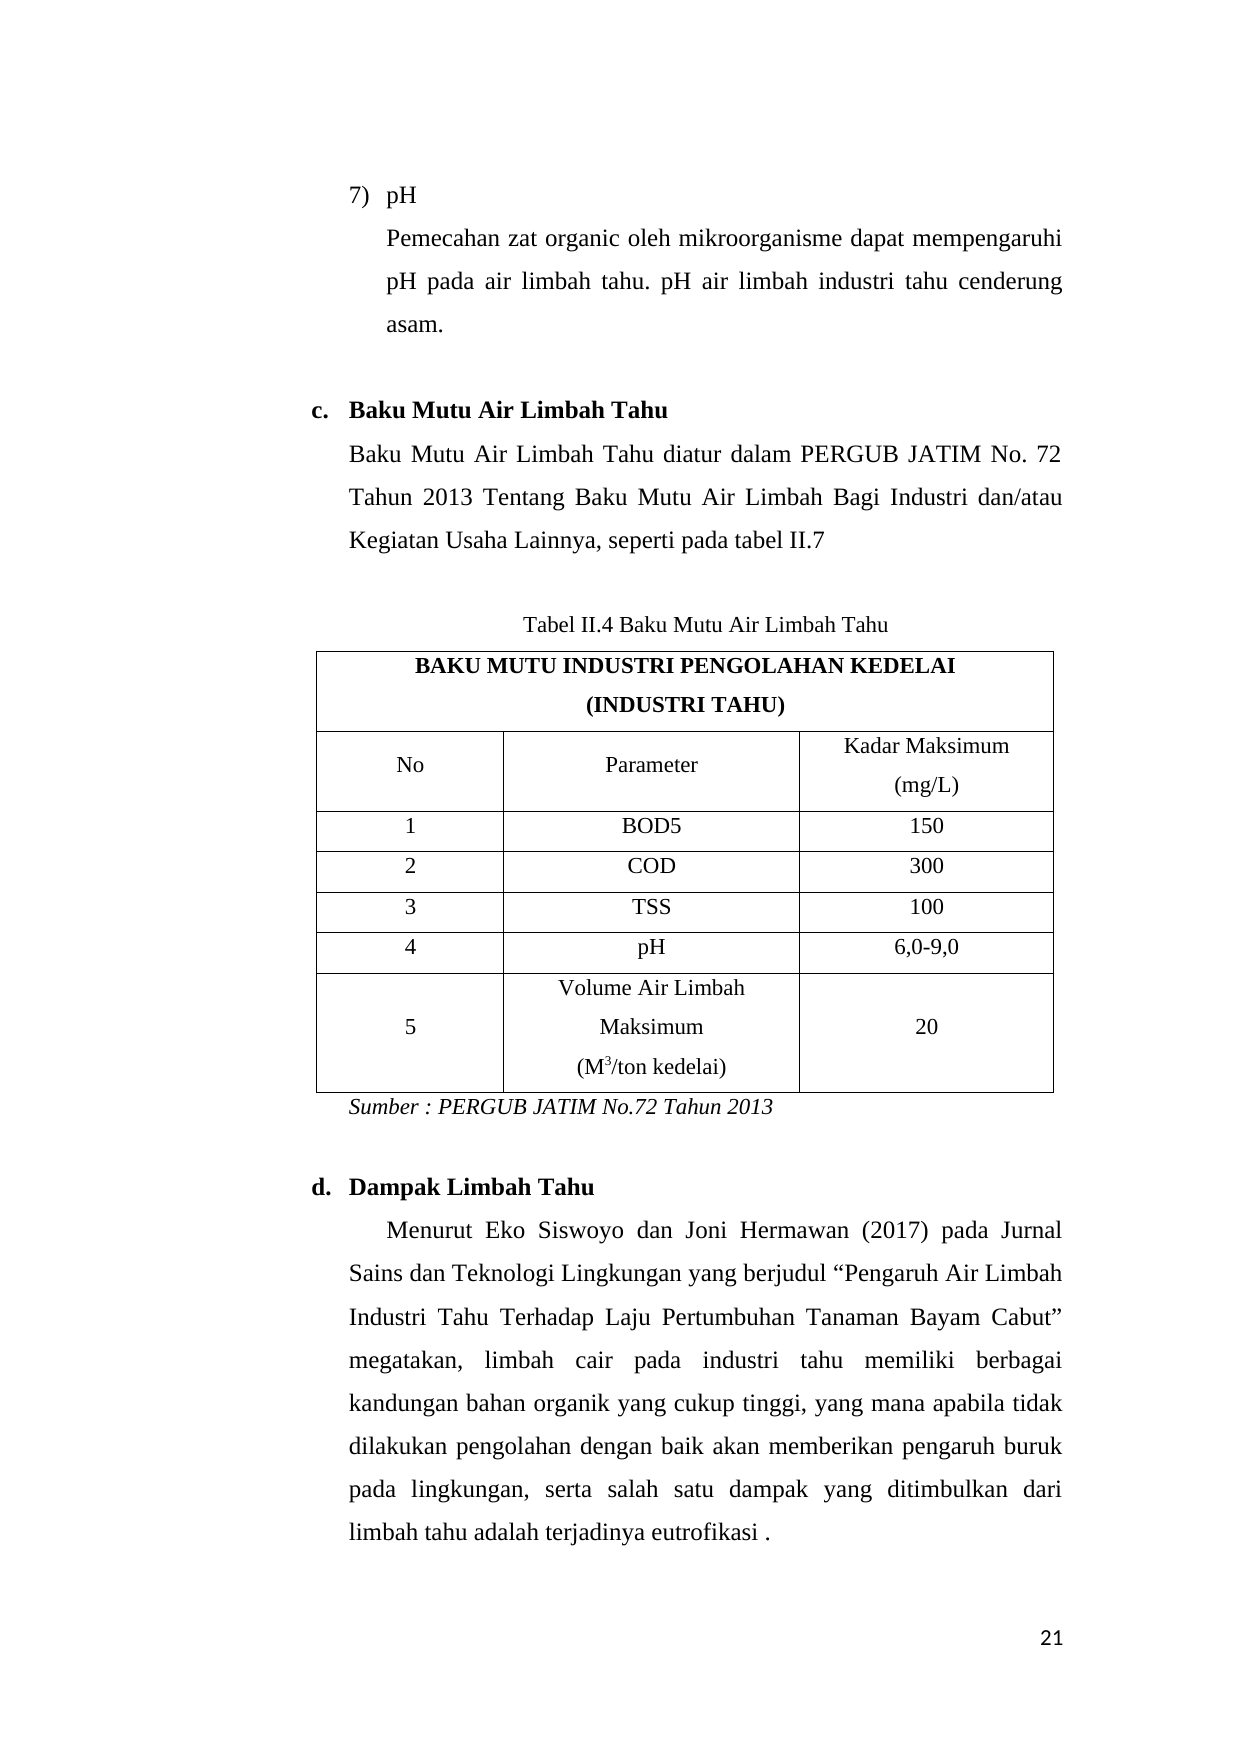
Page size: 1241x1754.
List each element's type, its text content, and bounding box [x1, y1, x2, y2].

list Tabel II.4 Baku Mutu Air Limbah Tahu [349, 611, 1063, 638]
table_cell 100 [800, 893, 1053, 932]
table_cell 2 [317, 852, 503, 892]
table_cell Parameter [504, 732, 799, 811]
list Sumber : PERGUB JATIM No.72 Tahun 2013 [349, 1093, 1063, 1120]
table_cell 20 [800, 974, 1053, 1092]
table_cell Volume Air Limbah Maksimum (M3/ton kedelai) [504, 974, 799, 1092]
table_cell 300 [800, 852, 1053, 892]
table_cell 5 [317, 974, 503, 1092]
table_cell 6,0-9,0 [800, 933, 1053, 973]
table_header BAKU MUTU INDUSTRI PENGOLAHAN KEDELAI (INDUSTRI TAHU) [317, 652, 1053, 731]
table_cell 150 [800, 812, 1053, 851]
table_cell 3 [317, 893, 503, 932]
list pH [349, 180, 1063, 209]
table_cell 4 [317, 933, 503, 973]
list Baku Mutu Air Limbah Tahu [311, 396, 1063, 424]
table_cell BOD5 [504, 812, 799, 851]
list Baku Mutu Air Limbah Tahu diatur dalam PERGUB JATIM No. 72 Tahun 2013 Tentang Baku Mutu Air Limbah Bagi Industri dan/atau Kegiatan Usaha Lainnya, seperti pada tabel II.7 [349, 439, 1063, 554]
table_cell pH [504, 933, 799, 973]
table_cell Kadar Maksimum (mg/L) [800, 732, 1053, 811]
table_cell 1 [317, 812, 503, 851]
table_cell No [317, 732, 503, 811]
table_cell COD [504, 852, 799, 892]
list Pemecahan zat organic oleh mikroorganisme dapat mempengaruhi pH pada air limbah tahu. pH air limbah industri tahu cenderung asam. [386, 223, 1063, 338]
list Menurut Eko Siswoyo dan Joni Hermawan (2017) pada Jurnal Sains dan Teknologi Lingkungan yang berjudul “Pengaruh Air Limbah Industri Tahu Terhadap Laju Pertumbuhan Tanaman Bayam Cabut” megatakan, limbah cair pada industri tahu memiliki berbagai kandungan bahan organik yang cukup tinggi, yang mana apabila tidak dilakukan pengolahan dengan baik akan memberikan pengaruh buruk pada lingkungan, serta salah satu dampak yang ditimbulkan dari limbah tahu adalah terjadinya eutrofikasi . [349, 1215, 1063, 1546]
table_cell TSS [504, 893, 799, 932]
list Dampak Limbah Tahu [311, 1172, 1063, 1201]
